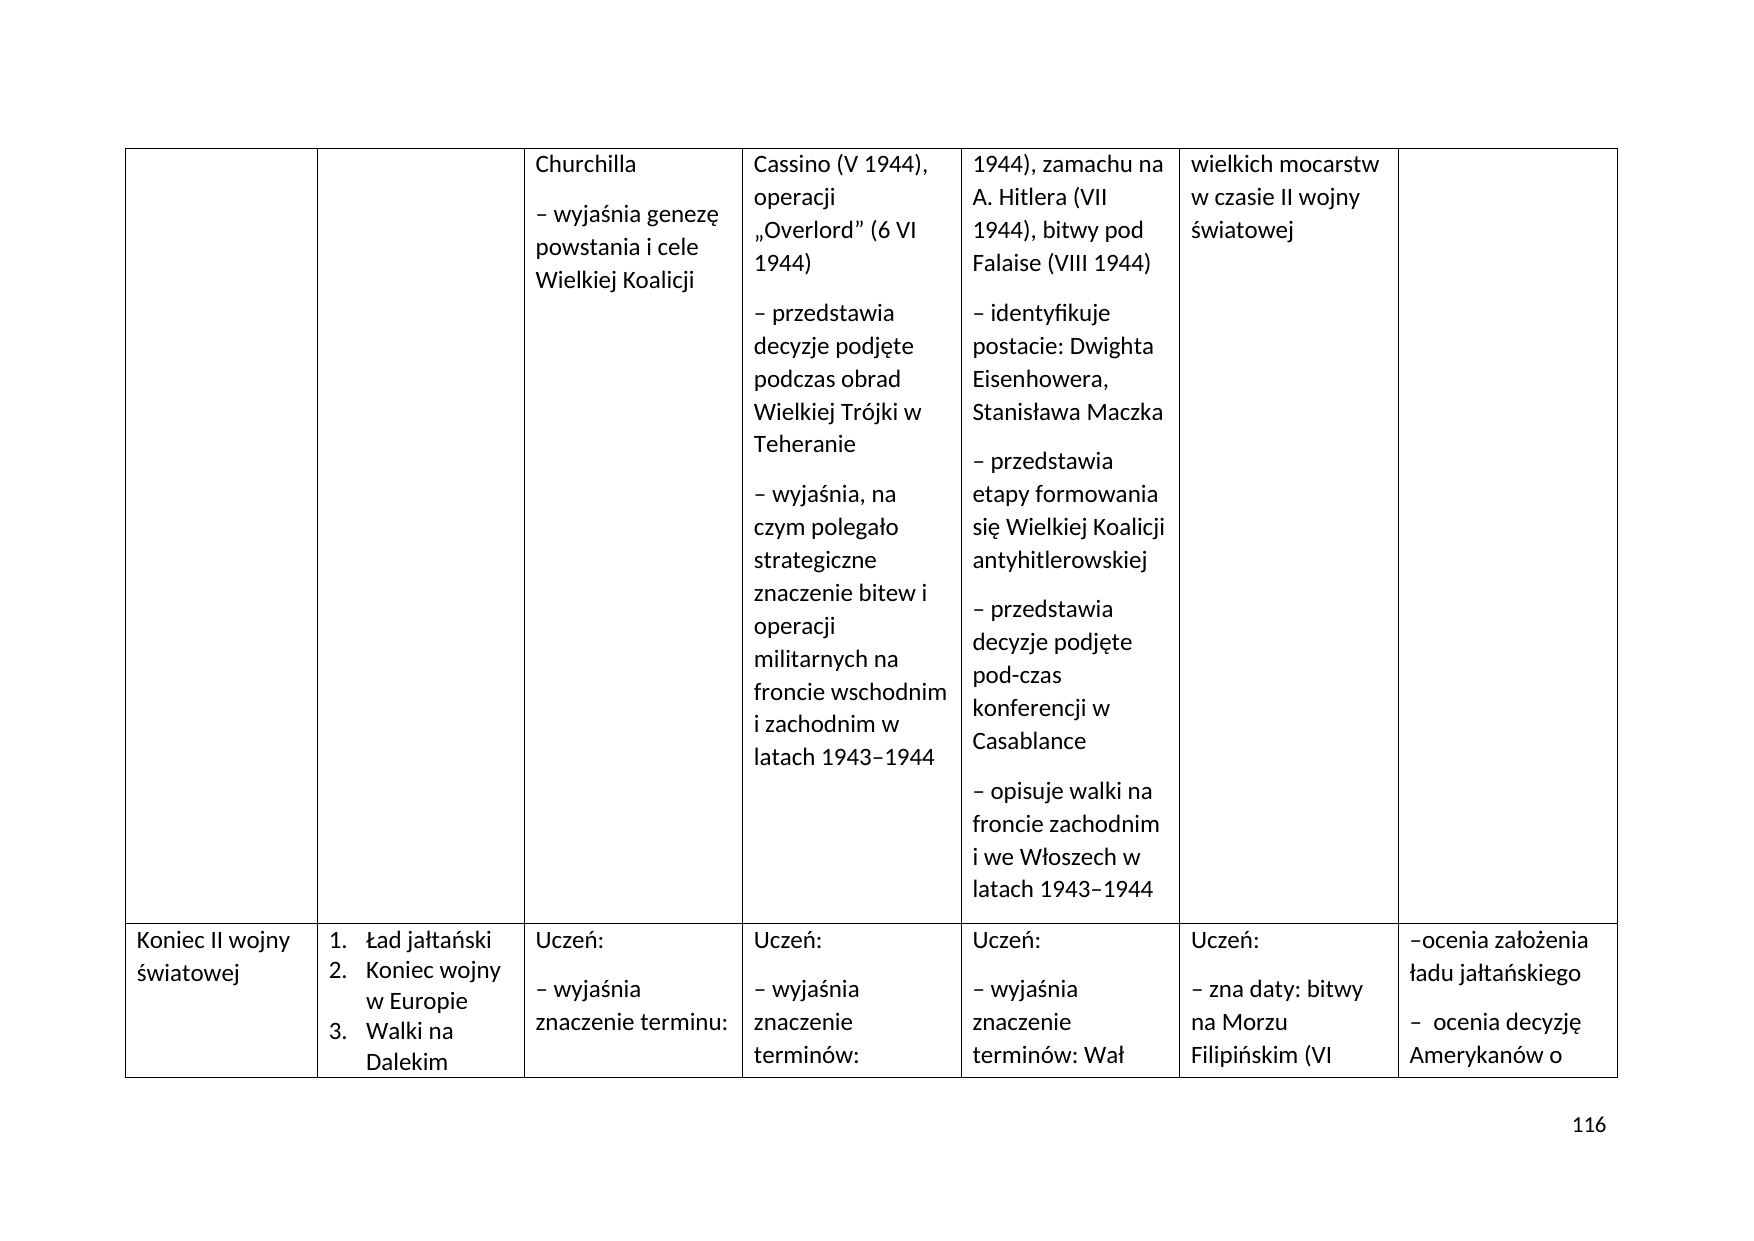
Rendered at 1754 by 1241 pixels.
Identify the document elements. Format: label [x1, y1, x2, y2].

table_cell [1180, 924, 1398, 1077]
table_cell [962, 924, 1179, 1077]
table_cell [962, 149, 1179, 923]
table_cell [743, 149, 961, 923]
table_cell [525, 149, 742, 923]
table_cell [1180, 149, 1398, 923]
table_cell [743, 924, 961, 1077]
table_cell [525, 924, 742, 1077]
table_cell [126, 149, 317, 923]
table_cell [318, 149, 524, 923]
table_cell [1399, 149, 1617, 923]
table_cell [126, 924, 317, 1077]
table_cell [318, 924, 524, 1077]
table_cell [1399, 924, 1617, 1077]
